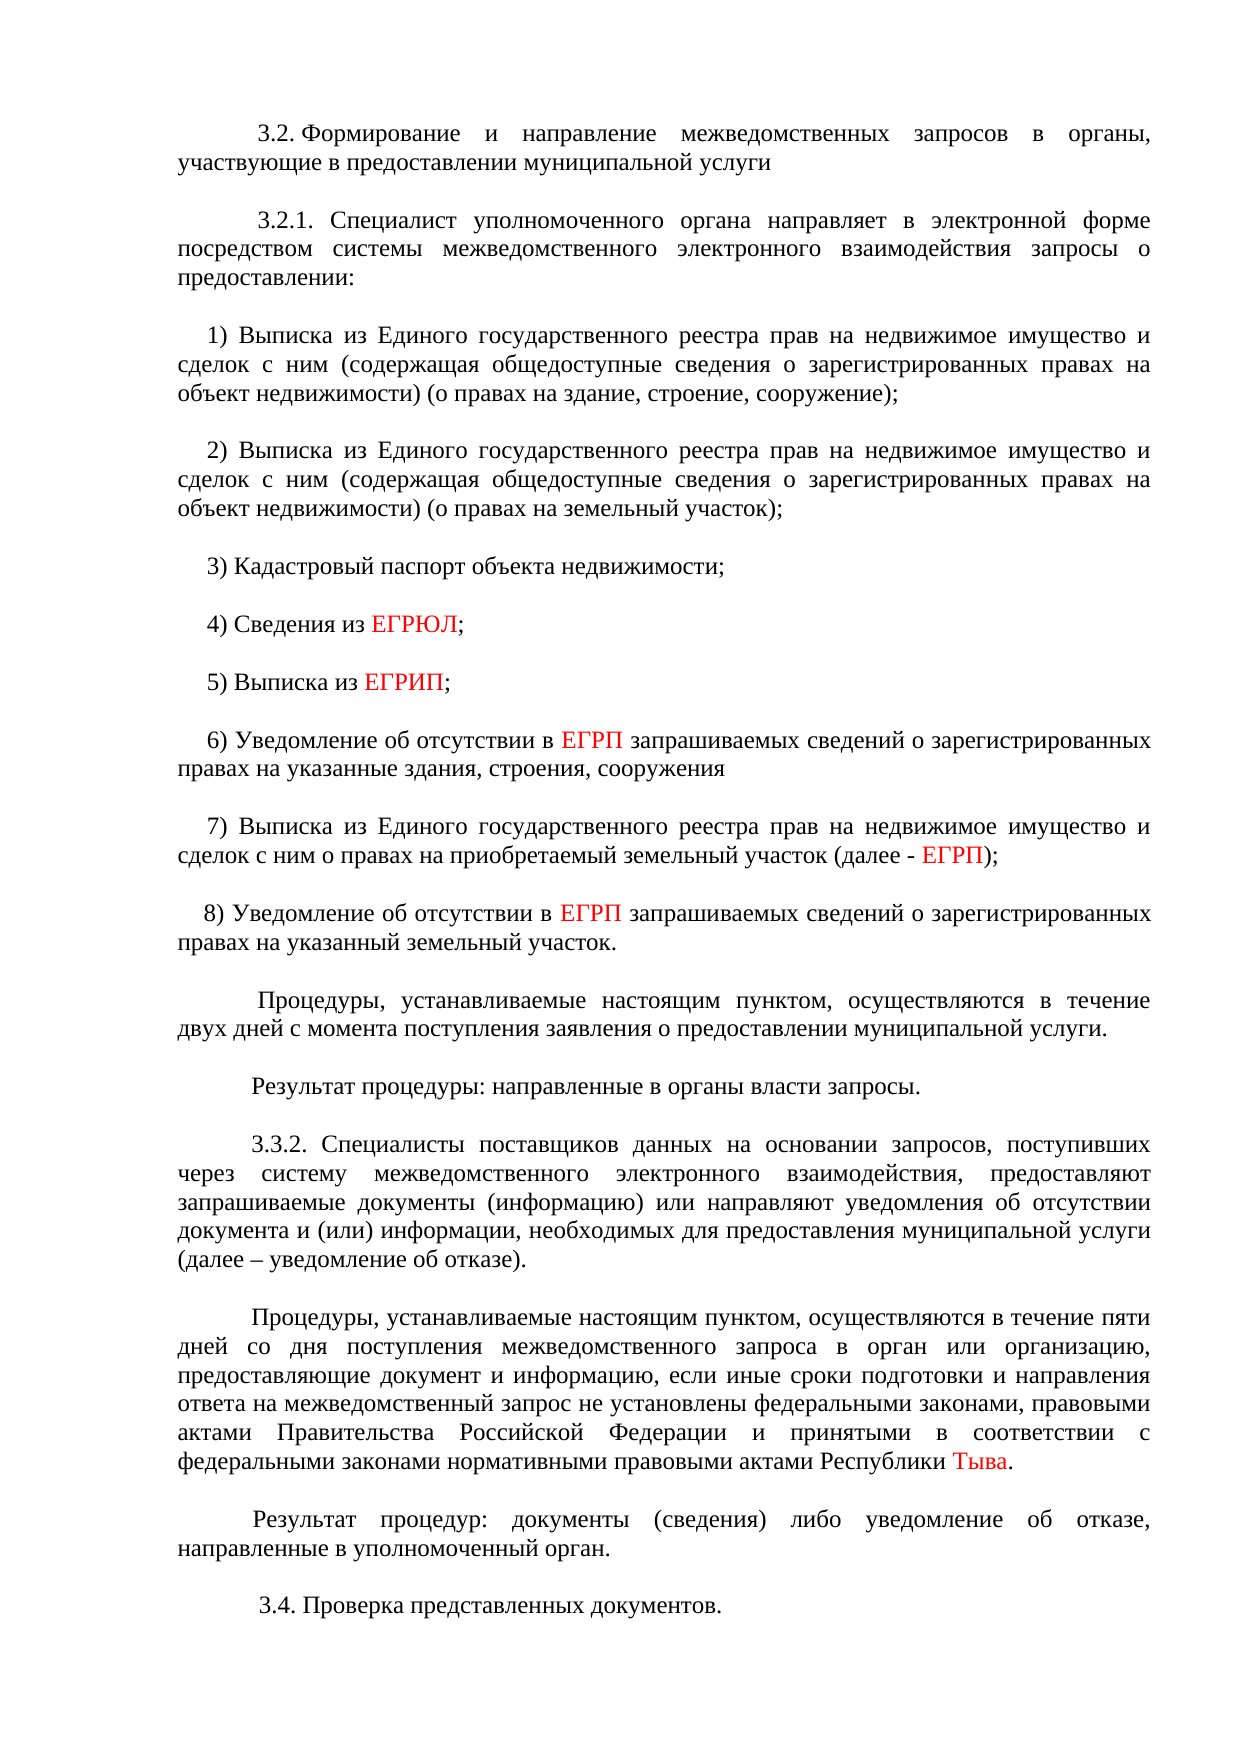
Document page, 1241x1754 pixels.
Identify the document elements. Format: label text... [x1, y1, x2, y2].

text 5) Выписка из ЕГРИП; [177, 667, 1152, 696]
text 3.2. Формирование и направление межведомственных запросов в органы, участвующие в предоставлении муниципальной услуги [177, 118, 1152, 176]
text 3.3.2. Специалисты поставщиков данных на основании запросов, поступивших через систему межведомственного электронного взаимодействия, предоставляют запрашиваемые документы (информацию) или направляют уведомления об отсутствии документа и (или) информации, необходимых для предоставления муниципальной услуги (далее – уведомление об отказе). [177, 1129, 1152, 1273]
text Результат процедуры: направленные в органы власти запросы. [177, 1071, 1152, 1100]
text 2) Выписка из Единого государственного реестра прав на недвижимое имущество и сделок с ним (содержащая общедоступные сведения о зарегистрированных правах на объект недвижимости) (о правах на земельный участок); [177, 436, 1152, 522]
text Процедуры, устанавливаемые настоящим пунктом, осуществляются в течение двух дней с момента поступления заявления о предоставлении муниципальной услуги. [177, 985, 1152, 1042]
text Процедуры, устанавливаемые настоящим пунктом, осуществляются в течение пяти дней со дня поступления межведомственного запроса в орган или организацию, предоставляющие документ и информацию, если иные сроки подготовки и направления ответа на межведомственный запрос не установлены федеральными законами, правовыми актами Правительства Российской Федерации и принятыми в соответствии с федеральными законами нормативными правовыми актами Республики Тыва. [177, 1302, 1152, 1475]
text 4) Сведения из ЕГРЮЛ; [177, 609, 1152, 638]
text 7) Выписка из Единого государственного реестра прав на недвижимое имущество и сделок с ним о правах на приобретаемый земельный участок (далее - ЕГРП); [177, 811, 1152, 869]
text Результат процедур: документы (сведения) либо уведомление об отказе, направленные в уполномоченный орган. [177, 1504, 1152, 1561]
text 3.4. Проверка представленных документов. [177, 1591, 1152, 1619]
text 6) Уведомление об отсутствии в ЕГРП запрашиваемых сведений о зарегистрированных правах на указанные здания, строения, сооружения [177, 725, 1152, 782]
text 3) Кадастровый паспорт объекта недвижимости; [177, 551, 1152, 580]
text 8) Уведомление об отсутствии в ЕГРП запрашиваемых сведений о зарегистрированных правах на указанный земельный участок. [177, 898, 1152, 956]
text 3.2.1. Специалист уполномоченного органа направляет в электронной форме посредством системы межведомственного электронного взаимодействия запросы о предоставлении: [177, 205, 1152, 291]
text 1) Выписка из Единого государственного реестра прав на недвижимое имущество и сделок с ним (содержащая общедоступные сведения о зарегистрированных правах на объект недвижимости) (о правах на здание, строение, сооружение); [177, 320, 1152, 406]
